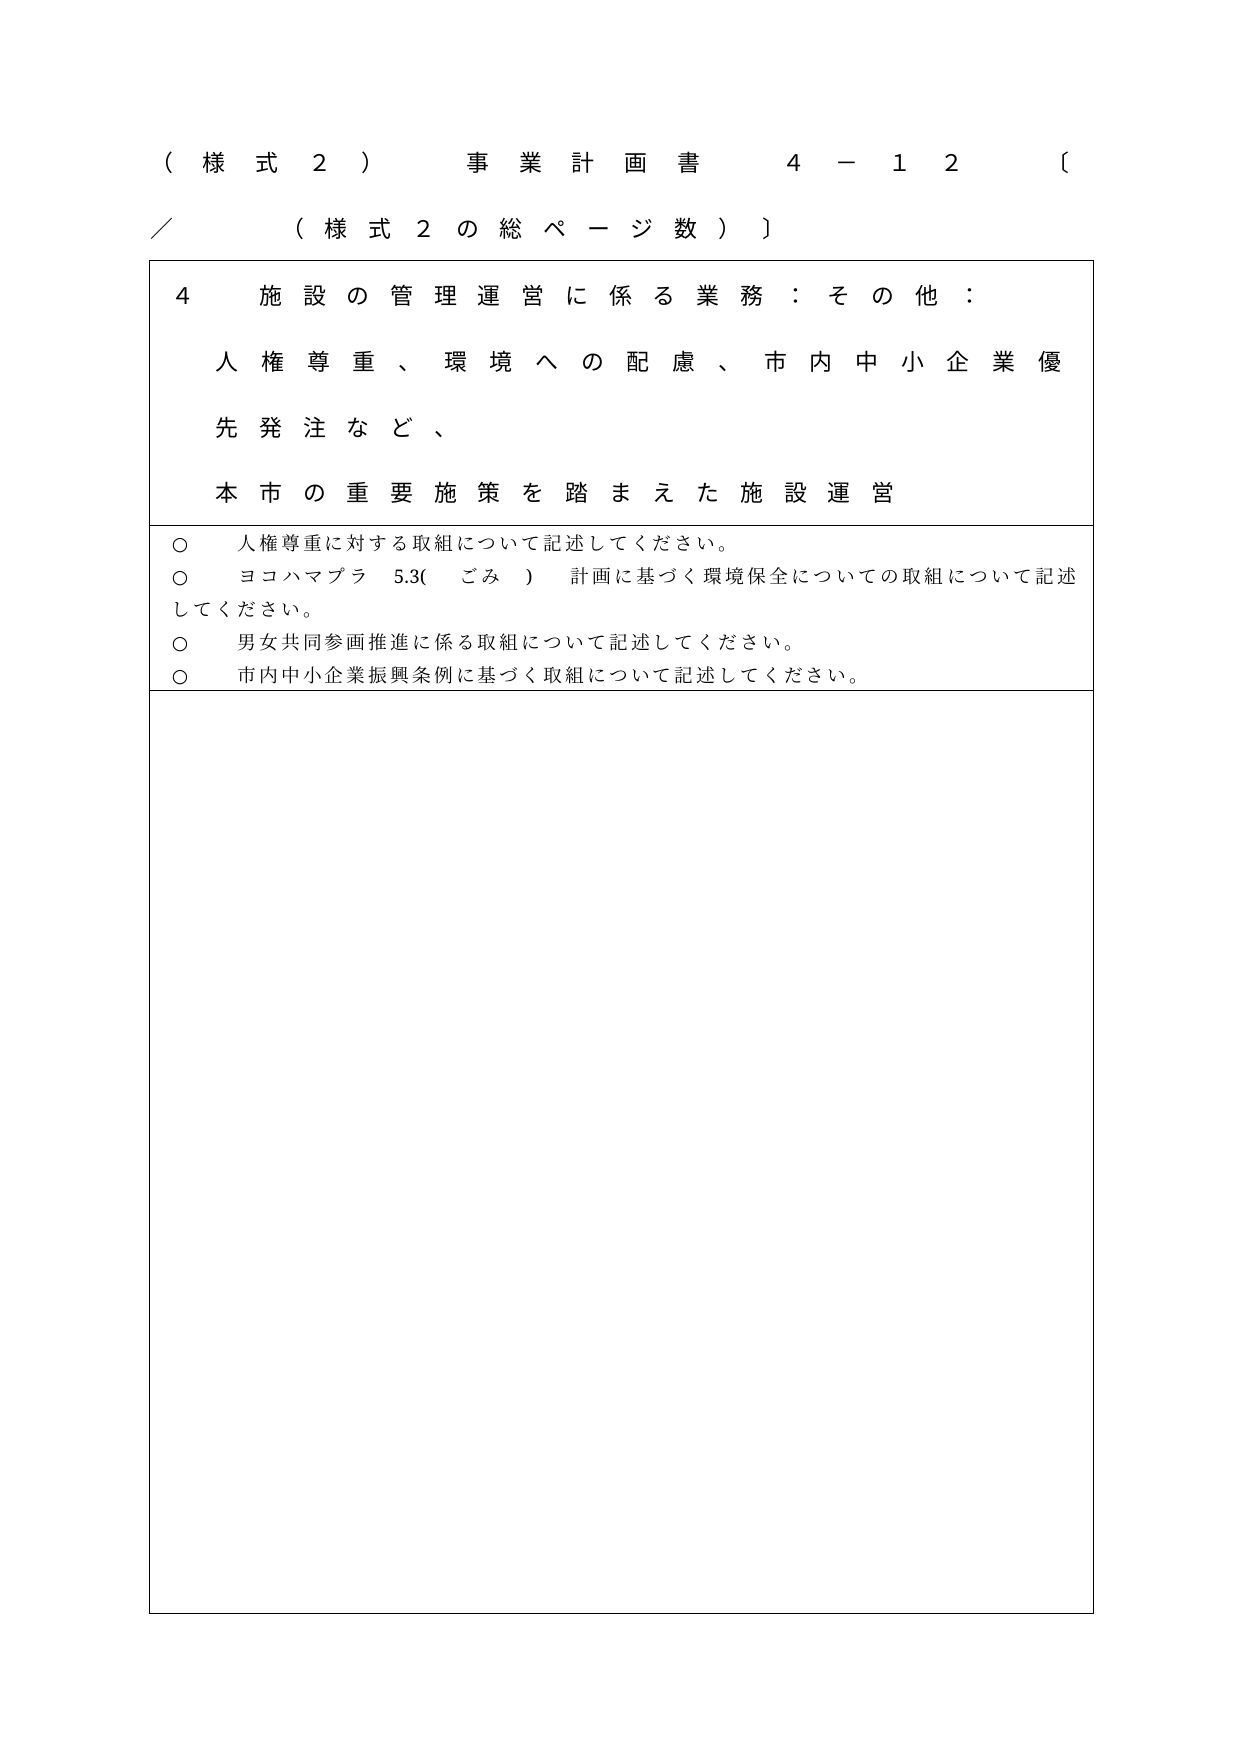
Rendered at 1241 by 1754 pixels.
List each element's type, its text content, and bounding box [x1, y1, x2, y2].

table_cell [150, 691, 1093, 1613]
table_cell ○ 人権尊重に対する取組について記述してください。 ○ ヨコハマプラ5.3(ごみ)計画に基づく環境保全についての取組について記述してください。 ○ 男女共同参画推進に係る取組について記述してください。 ○ 市内中小企業振興条例に基づく取組について記述してください。 [150, 526, 1093, 690]
text （様式２） 事業計画書 ４－１２ 〔 ／ （様式２の総ページ数）〕 [150, 129, 1090, 260]
table_header ４ 施設の管理運営に係る業務：その他： 人権尊重、環境への配慮、市内中小企業優先発注など、 本市の重要施策を踏まえた施設運営 [150, 261, 1093, 525]
